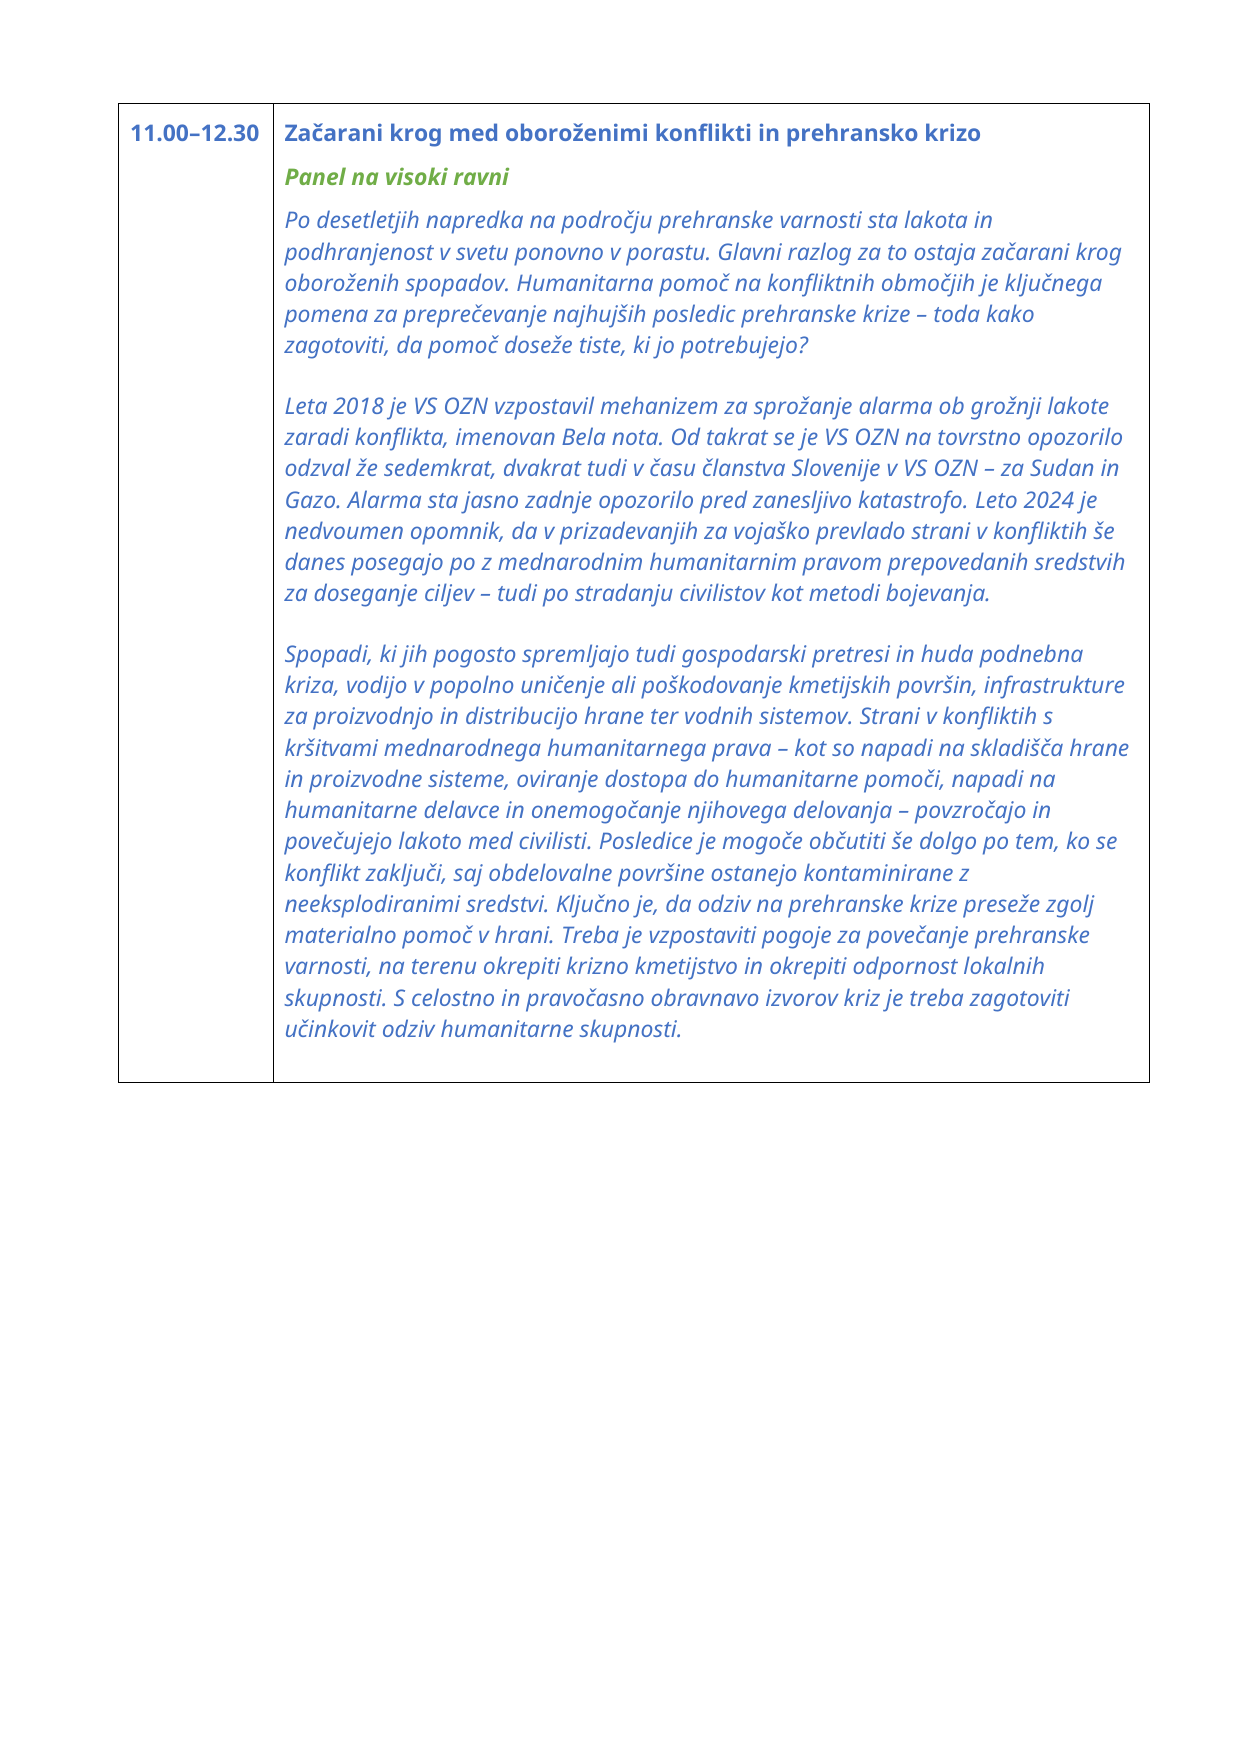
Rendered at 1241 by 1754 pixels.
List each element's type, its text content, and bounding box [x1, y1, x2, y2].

table_cell 11.00–12.30 [119, 104, 273, 1082]
table_cell Začarani krog med oboroženimi konflikti in prehransko krizo Panel na visoki ravni Po desetletjih napredka na področju prehranske varnosti sta lakota in podhranjenost v svetu ponovno v porastu. Glavni razlog za to ostaja začarani krog oboroženih spopadov. Humanitarna pomoč na konfliktnih območjih je ključnega pomena za preprečevanje najhujših posledic prehranske krize – toda kako zagotoviti, da pomoč doseže tiste, ki jo potrebujejo? Leta 2018 je VS OZN vzpostavil mehanizem za sprožanje alarma ob grožnji lakote zaradi konflikta, imenovan Bela nota. Od takrat se je VS OZN na tovrstno opozorilo odzval že sedemkrat, dvakrat tudi v času članstva Slovenije v VS OZN – za Sudan in Gazo. Alarma sta jasno zadnje opozorilo pred zanesljivo katastrofo. Leto 2024 je nedvoumen opomnik, da v prizadevanjih za vojaško prevlado strani v konfliktih še danes posegajo po z mednarodnim humanitarnim pravom prepovedanih sredstvih za doseganje ciljev – tudi po stradanju civilistov kot metodi bojevanja. Spopadi, ki jih pogosto spremljajo tudi gospodarski pretresi in huda podnebna kriza, vodijo v popolno uničenje ali poškodovanje kmetijskih površin, infrastrukture za proizvodnjo in distribucijo hrane ter vodnih sistemov. Strani v konfliktih s kršitvami mednarodnega humanitarnega prava – kot so napadi na skladišča hrane in proizvodne sisteme, oviranje dostopa do humanitarne pomoči, napadi na humanitarne delavce in onemogočanje njihovega delovanja – povzročajo in povečujejo lakoto med civilisti. Posledice je mogoče občutiti še dolgo po tem, ko se konflikt zaključi, saj obdelovalne površine ostanejo kontaminirane z neeksplodiranimi sredstvi. Ključno je, da odziv na prehranske krize preseže zgolj materialno pomoč v hrani. Treba je vzpostaviti pogoje za povečanje prehranske varnosti, na terenu okrepiti krizno kmetijstvo in okrepiti odpornost lokalnih skupnosti. S celostno in pravočasno obravnavo izvorov kriz je treba zagotoviti učinkovit odziv humanitarne skupnosti. [274, 104, 1149, 1082]
